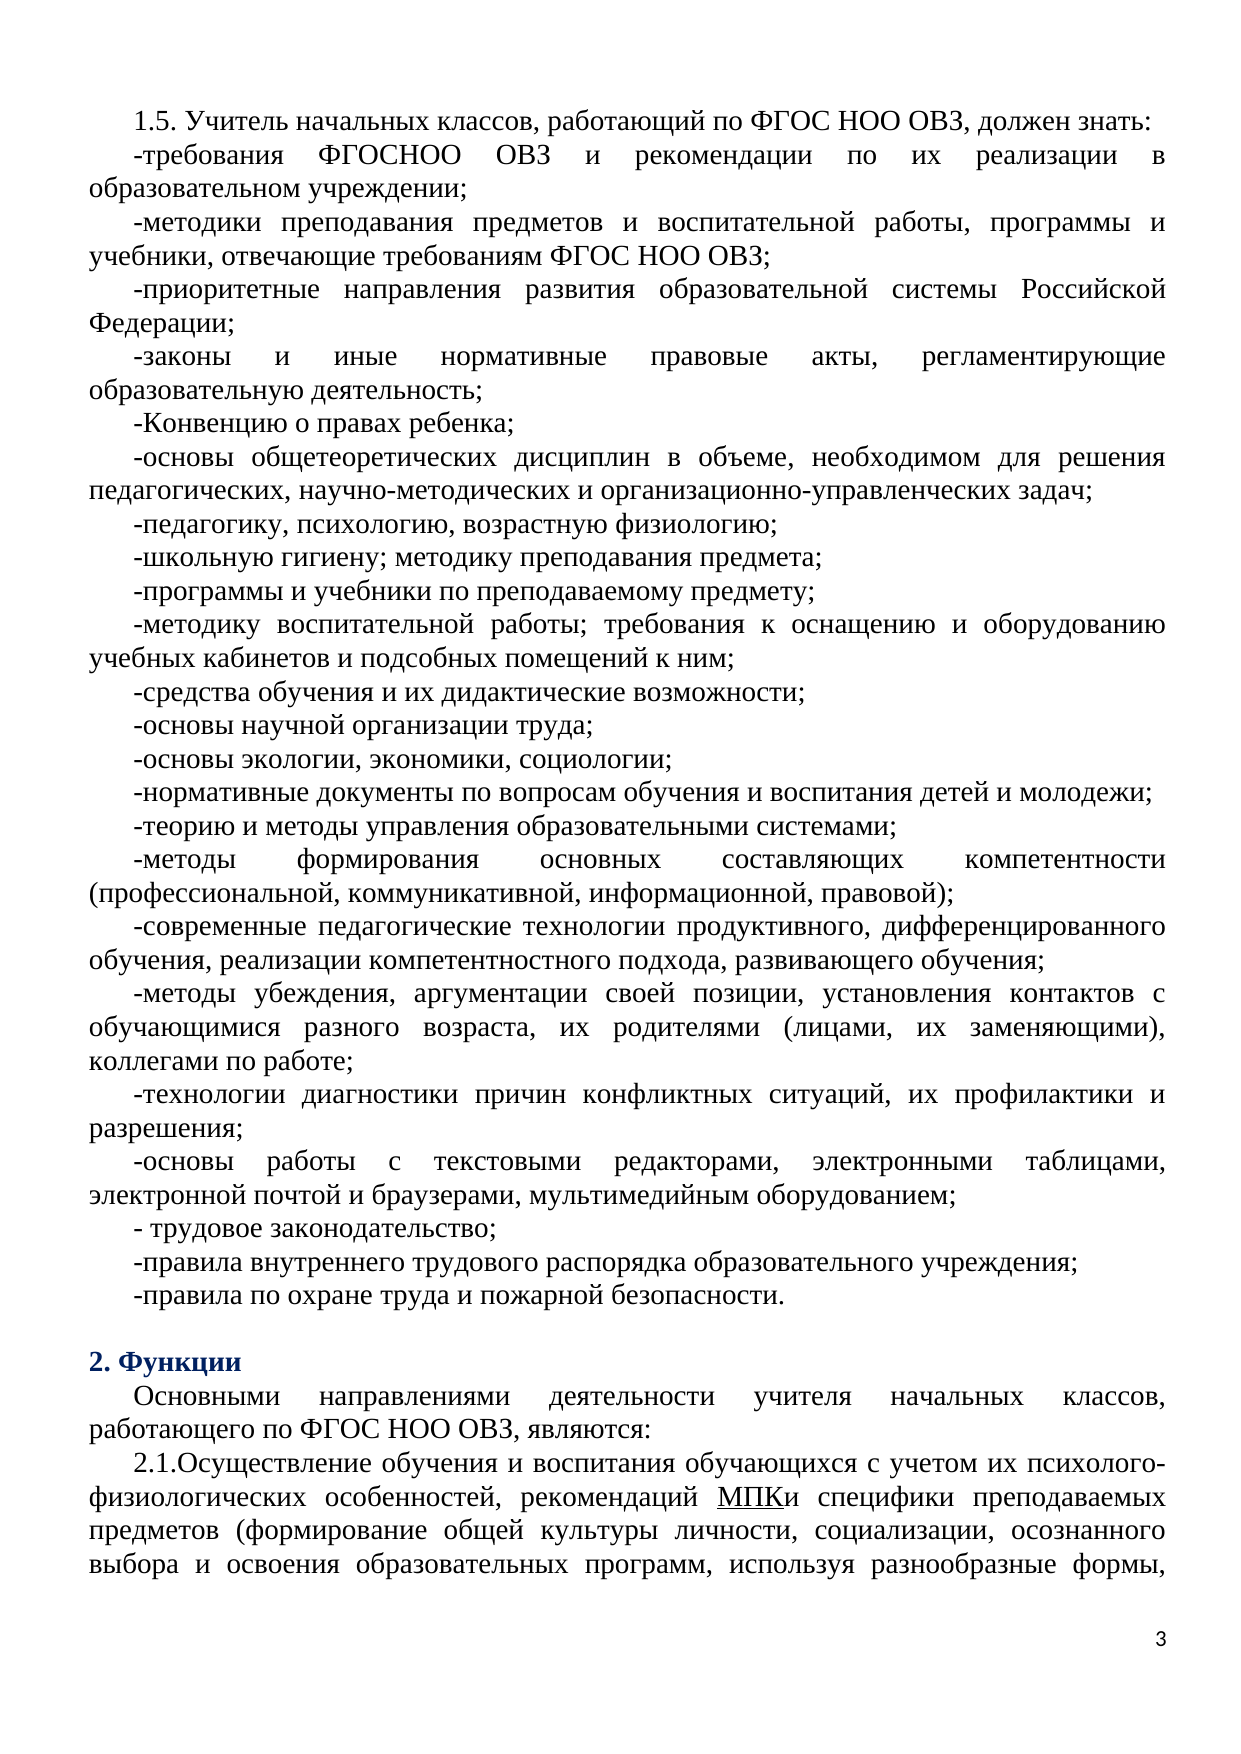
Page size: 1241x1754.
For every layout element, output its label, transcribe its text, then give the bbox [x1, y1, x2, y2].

text -средства обучения и их дидактические возможности; [89, 674, 1167, 707]
text -основы экологии, экономики, социологии; [89, 741, 1167, 774]
text 2. Функции [89, 1344, 1167, 1378]
text - трудовое законодательство; [89, 1210, 1167, 1244]
text -педагогику, психологию, возрастную физиологию; [89, 506, 1167, 539]
text -программы и учебники по преподаваемому предмету; [89, 573, 1167, 607]
text -нормативные документы по вопросам обучения и воспитания детей и молодежи; [89, 774, 1167, 808]
text -методы формирования основных составляющих компетентности (профессиональной, коммуникативной, информационной, правовой); [89, 841, 1167, 908]
text -правила внутреннего трудового распорядка образовательного учреждения; [89, 1244, 1167, 1277]
text -методы убеждения, аргументации своей позиции, установления контактов с обучающимися разного возраста, их родителями (лицами, их заменяющими), коллегами по работе; [89, 976, 1167, 1076]
text -основы общетеоретических дисциплин в объеме, необходимом для решения педагогических, научно-методических и организационно-управленческих задач; [89, 439, 1167, 506]
text -основы научной организации труда; [89, 707, 1167, 741]
text -школьную гигиену; методику преподавания предмета; [89, 539, 1167, 573]
text -методику воспитательной работы; требования к оснащению и оборудованию учебных кабинетов и подсобных помещений к ним; [89, 607, 1167, 674]
text 1.5. Учитель начальных классов, работающий по ФГОС НОО ОВЗ, должен знать: [89, 103, 1167, 137]
text -Конвенцию о правах ребенка; [89, 405, 1167, 439]
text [89, 1445, 1167, 1579]
text -теорию и методы управления образовательными системами; [89, 808, 1167, 841]
text -методики преподавания предметов и воспитательной работы, программы и учебники, отвечающие требованиям ФГОС НОО ОВЗ; [89, 204, 1167, 271]
text -требования ФГОСНОО ОВЗ и рекомендации по их реализации в образовательном учреждении; [89, 137, 1167, 204]
text -правила по охране труда и пожарной безопасности. [89, 1277, 1167, 1311]
text -основы работы с текстовыми редакторами, электронными таблицами, электронной почтой и браузерами, мультимедийным оборудованием; [89, 1143, 1167, 1210]
text Основными направлениями деятельности учителя начальных классов, работающего по ФГОС НОО ОВЗ, являются: [89, 1378, 1167, 1445]
text -технологии диагностики причин конфликтных ситуаций, их профилактики и разрешения; [89, 1076, 1167, 1143]
text -законы и иные нормативные правовые акты, регламентирующие образовательную деятельность; [89, 338, 1167, 405]
text -приоритетные направления развития образовательной системы Российской Федерации; [89, 271, 1167, 338]
text -современные педагогические технологии продуктивного, дифференцированного обучения, реализации компетентностного подхода, развивающего обучения; [89, 908, 1167, 976]
